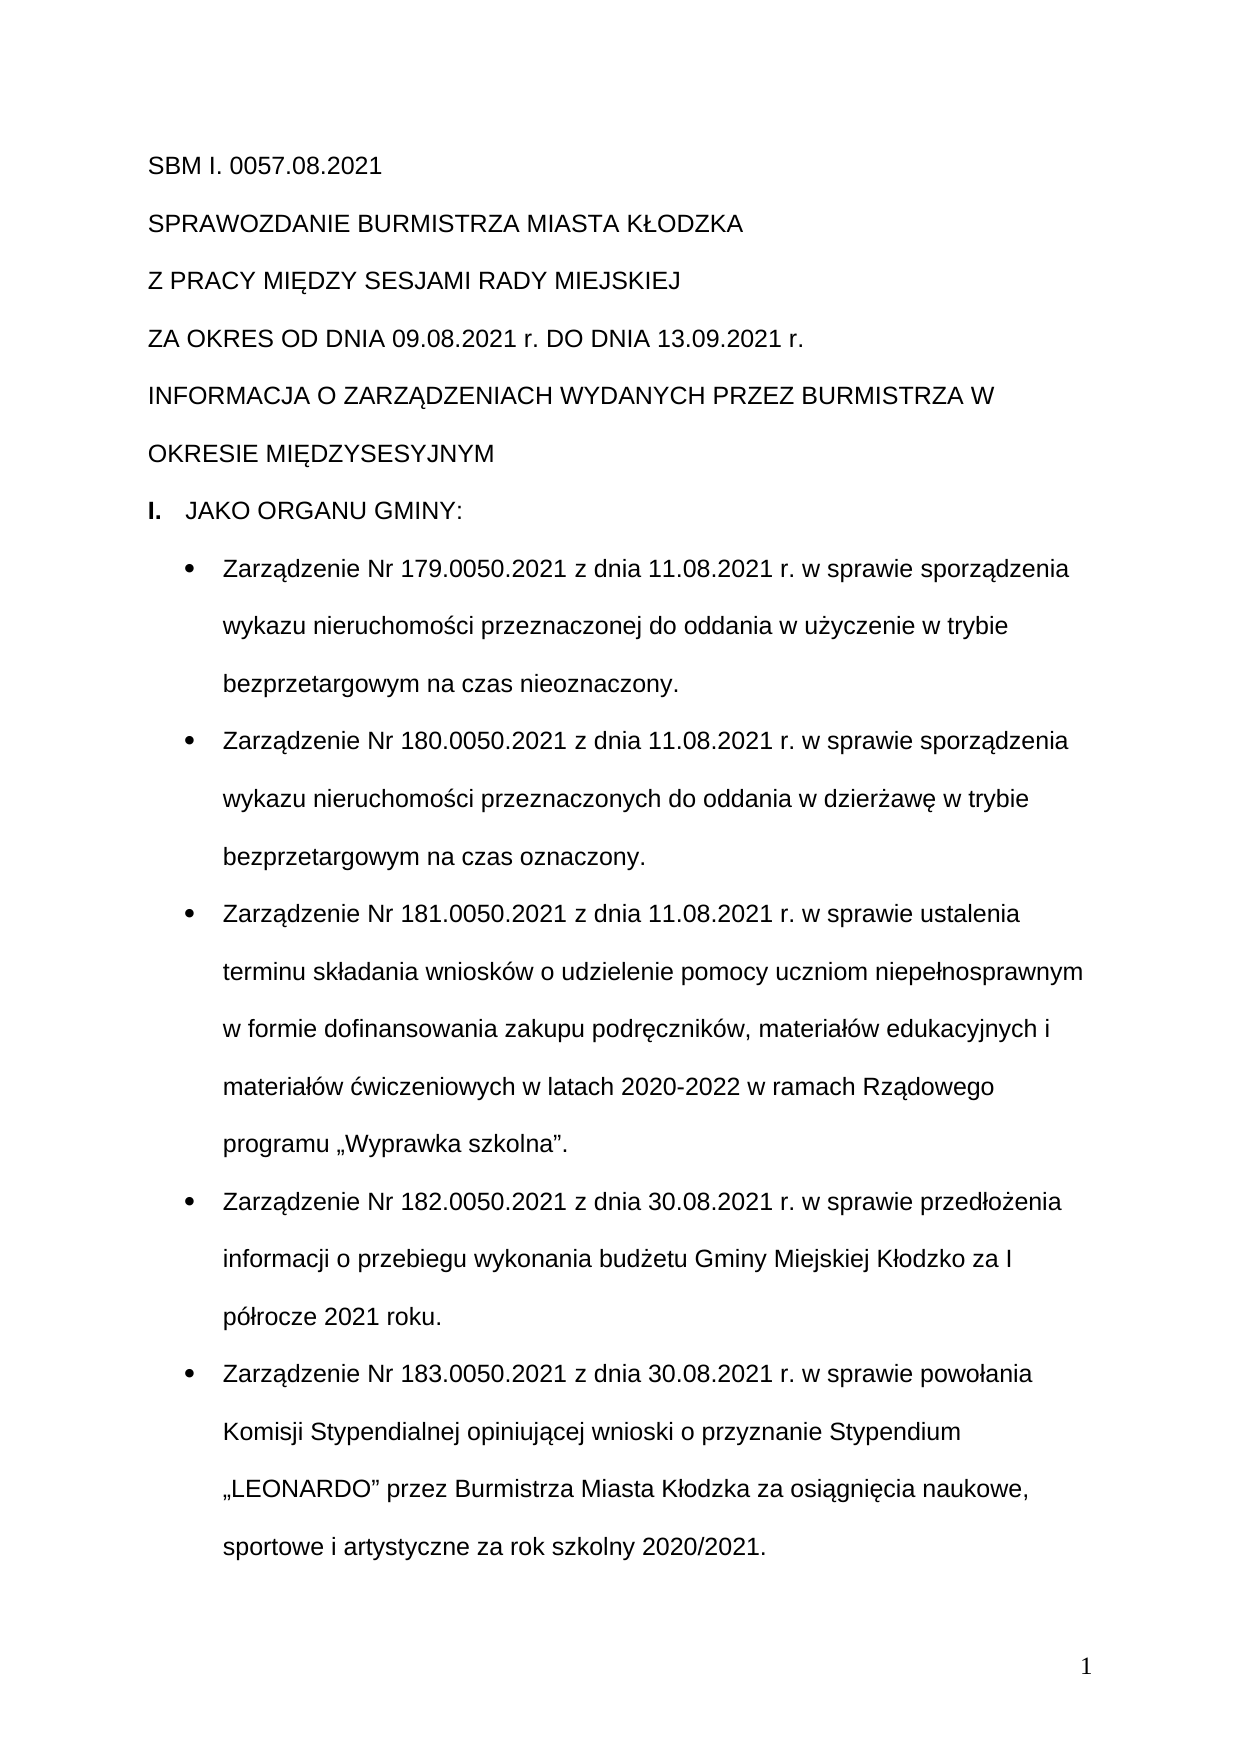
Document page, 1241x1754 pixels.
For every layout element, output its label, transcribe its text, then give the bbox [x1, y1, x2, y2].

text INFORMACJA O ZARZĄDZENIACH WYDANYCH PRZEZ BURMISTRZA W OKRESIE MIĘDZYSESYJNYM [148, 381, 1092, 467]
list Zarządzenie Nr 180.0050.2021 z dnia 11.08.2021 r. w sprawie sporządzenia wykazu nieruchomości przeznaczonych do oddania w dzierżawę w trybie bezprzetargowym na czas oznaczony. [185, 726, 1092, 870]
list Zarządzenie Nr 183.0050.2021 z dnia 30.08.2021 r. w sprawie powołania Komisji Stypendialnej opiniującej wnioski o przyznanie Stypendium „LEONARDO” przez Burmistrza Miasta Kłodzka za osiągnięcia naukowe, sportowe i artystyczne za rok szkolny 2020/2021. [185, 1359, 1092, 1561]
list Zarządzenie Nr 181.0050.2021 z dnia 11.08.2021 r. w sprawie ustalenia terminu składania wniosków o udzielenie pomocy uczniom niepełnosprawnym w formie dofinansowania zakupu podręczników, materiałów edukacyjnych i materiałów ćwiczeniowych w latach 2020-2022 w ramach Rządowego programu „Wyprawka szkolna”. [185, 899, 1092, 1158]
list JAKO ORGANU GMINY: [148, 496, 1092, 525]
text SBM I. 0057.08.2021 [148, 151, 1092, 180]
list Zarządzenie Nr 179.0050.2021 z dnia 11.08.2021 r. w sprawie sporządzenia wykazu nieruchomości przeznaczonej do oddania w użyczenie w trybie bezprzetargowym na czas nieoznaczony. [185, 554, 1092, 698]
list Zarządzenie Nr 182.0050.2021 z dnia 30.08.2021 r. w sprawie przedłożenia informacji o przebiegu wykonania budżetu Gminy Miejskiej Kłodzko za I półrocze 2021 roku. [185, 1187, 1092, 1330]
text SPRAWOZDANIE BURMISTRZA MIASTA KŁODZKA Z PRACY MIĘDZY SESJAMI RADY MIEJSKIEJ ZA OKRES OD DNIA 09.08.2021 r. DO DNIA 13.09.2021 r. [148, 209, 1092, 352]
